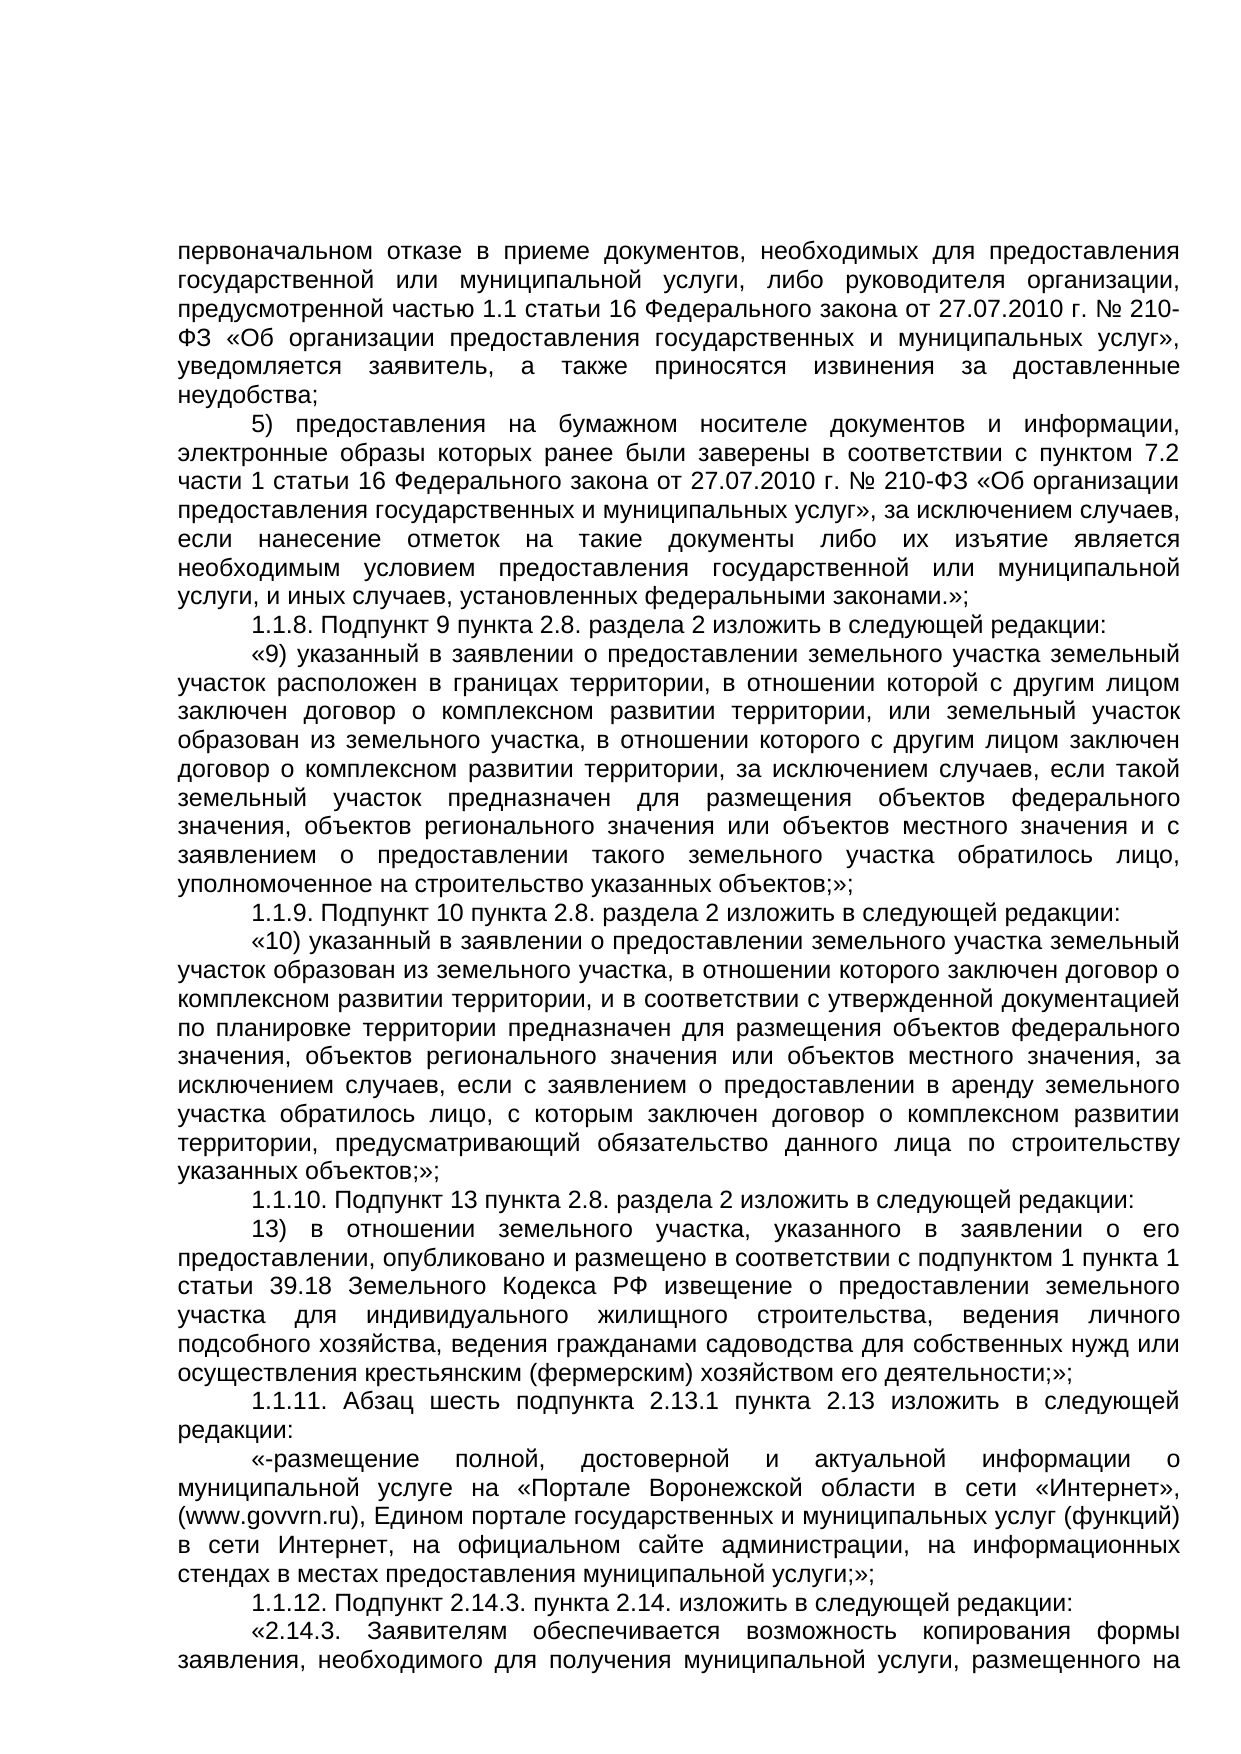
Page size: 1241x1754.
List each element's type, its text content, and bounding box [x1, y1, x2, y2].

text «-размещение полной, достоверной и актуальной информации о муниципальной услуге на «Портале Воронежской области в сети «Интернет», (www.govvrn.ru), Едином портале государственных и муниципальных услуг (функций) в сети Интернет, на официальном сайте администрации, на информационных стендах в местах предоставления муниципальной услуги;»; [177, 1444, 1181, 1587]
text 1.1.12. Подпункт 2.14.3. пункта 2.14. изложить в следующей редакции: [177, 1587, 1181, 1616]
text 1.1.10. Подпункт 13 пункта 2.8. раздела 2 изложить в следующей редакции: [177, 1185, 1181, 1214]
text «9) указанный в заявлении о предоставлении земельного участка земельный участок расположен в границах территории, в отношении которой с другим лицом заключен договор о комплексном развитии территории, или земельный участок образован из земельного участка, в отношении которого с другим лицом заключен договор о комплексном развитии территории, за исключением случаев, если такой земельный участок предназначен для размещения объектов федерального значения, объектов регионального значения или объектов местного значения и с заявлением о предоставлении такого земельного участка обратилось лицо, уполномоченное на строительство указанных объектов;»; [177, 639, 1181, 897]
text «10) указанный в заявлении о предоставлении земельного участка земельный участок образован из земельного участка, в отношении которого заключен договор о комплексном развитии территории, и в соответствии с утвержденной документацией по планировке территории предназначен для размещения объектов федерального значения, объектов регионального значения или объектов местного значения, за исключением случаев, если с заявлением о предоставлении в аренду земельного участка обратилось лицо, с которым заключен договор о комплексном развитии территории, предусматривающий обязательство данного лица по строительству указанных объектов;»; [177, 926, 1181, 1185]
text 1.1.9. Подпункт 10 пункта 2.8. раздела 2 изложить в следующей редакции: [177, 897, 1181, 926]
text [177, 1616, 1181, 1674]
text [177, 236, 1181, 409]
text 1.1.8. Подпункт 9 пункта 2.8. раздела 2 изложить в следующей редакции: [177, 610, 1181, 639]
text 5) предоставления на бумажном носителе документов и информации, электронные образы которых ранее были заверены в соответствии с пунктом 7.2 части 1 статьи 16 Федерального закона от 27.07.2010 г. № 210-ФЗ «Об организации предоставления государственных и муниципальных услуг», за исключением случаев, если нанесение отметок на такие документы либо их изъятие является необходимым условием предоставления государственной или муниципальной услуги, и иных случаев, установленных федеральными законами.»; [177, 409, 1181, 610]
text 1.1.11. Абзац шесть подпункта 2.13.1 пункта 2.13 изложить в следующей редакции: [177, 1386, 1181, 1444]
text 13) в отношении земельного участка, указанного в заявлении о его предоставлении, опубликовано и размещено в соответствии с подпунктом 1 пункта 1 статьи 39.18 Земельного Кодекса РФ извещение о предоставлении земельного участка для индивидуального жилищного строительства, ведения личного подсобного хозяйства, ведения гражданами садоводства для собственных нужд или осуществления крестьянским (фермерским) хозяйством его деятельности;»; [177, 1214, 1181, 1386]
